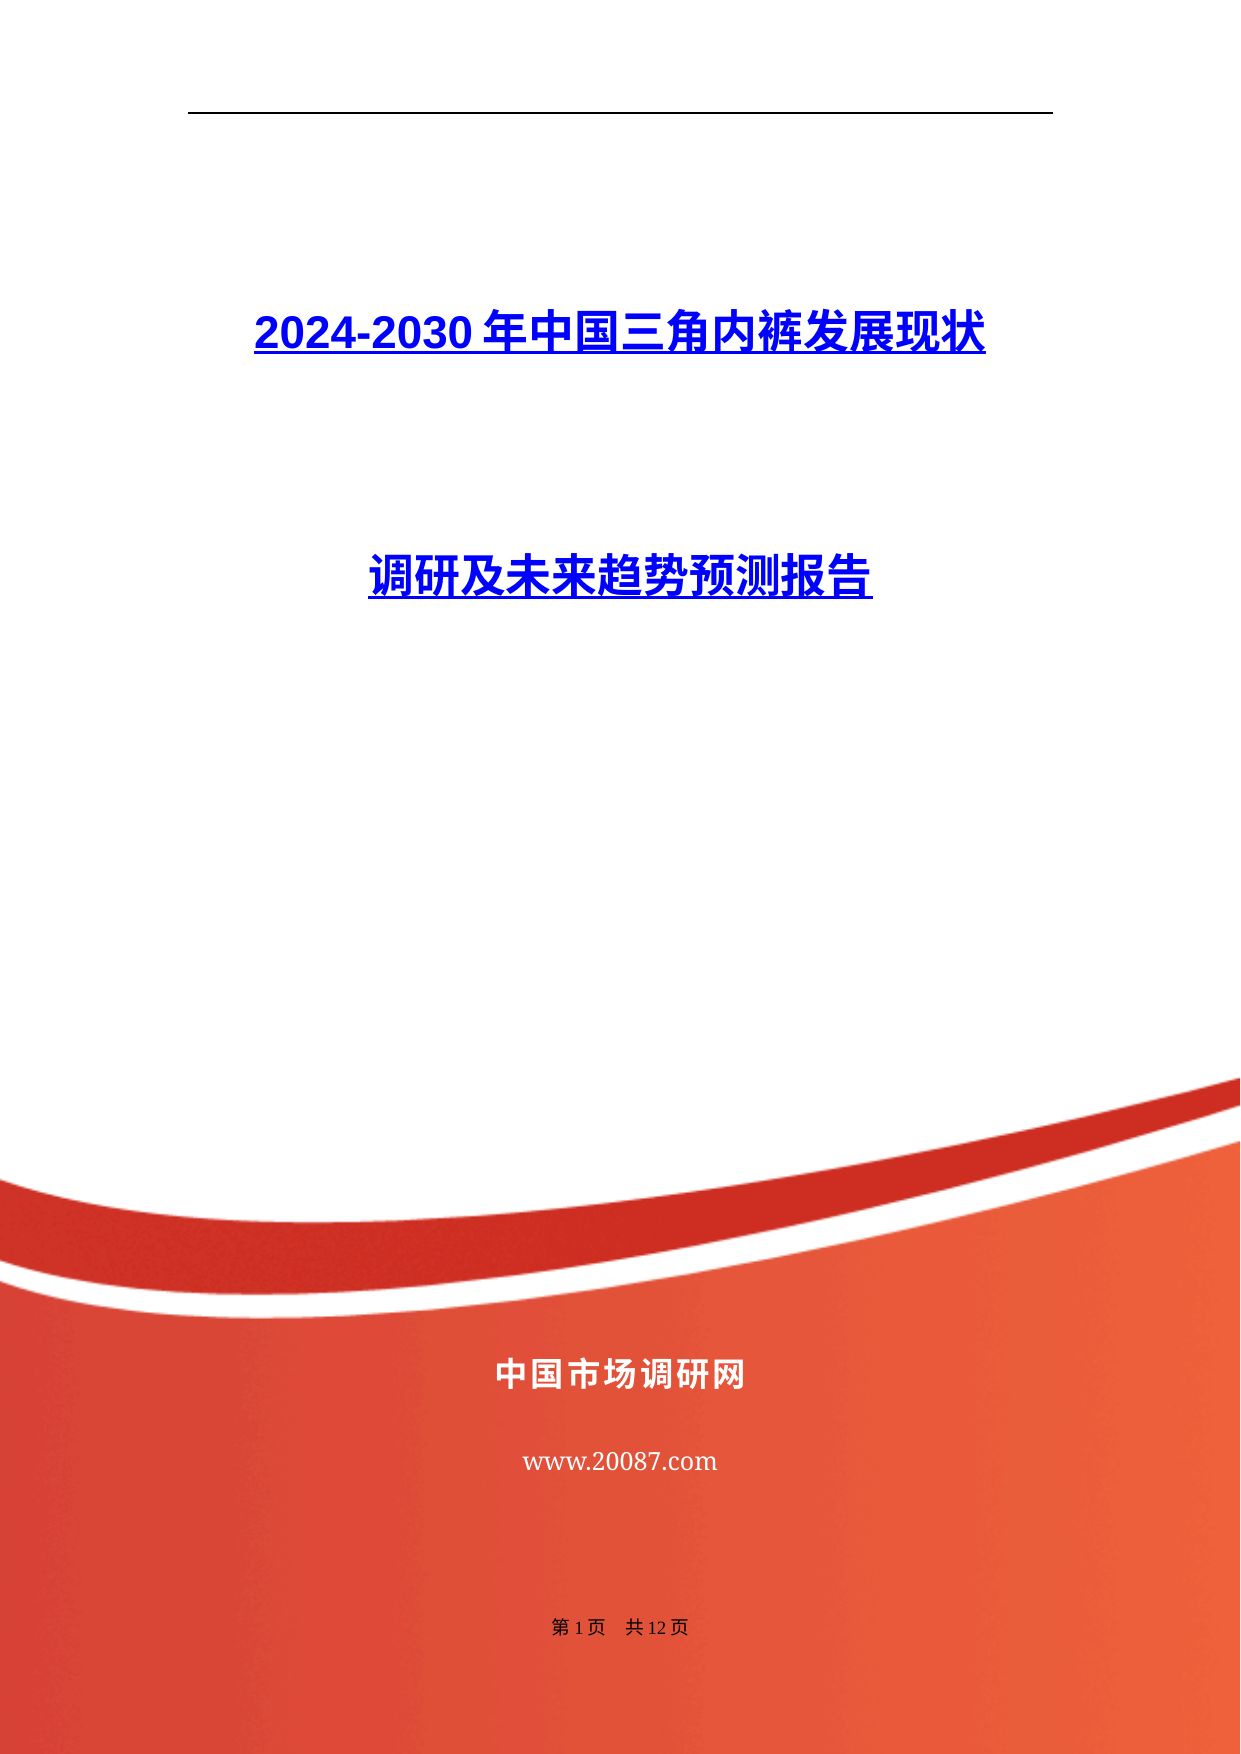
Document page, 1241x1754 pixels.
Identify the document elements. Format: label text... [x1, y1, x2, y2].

subtitle 中国市场调研网 [187, 1339, 1053, 1404]
picture [0, 1006, 1241, 1754]
table_header 2024-2030年中国三角内裤发展现状调研及未来趋势预测报告 [188, 207, 1053, 773]
text www.20087.com [187, 1428, 1053, 1493]
